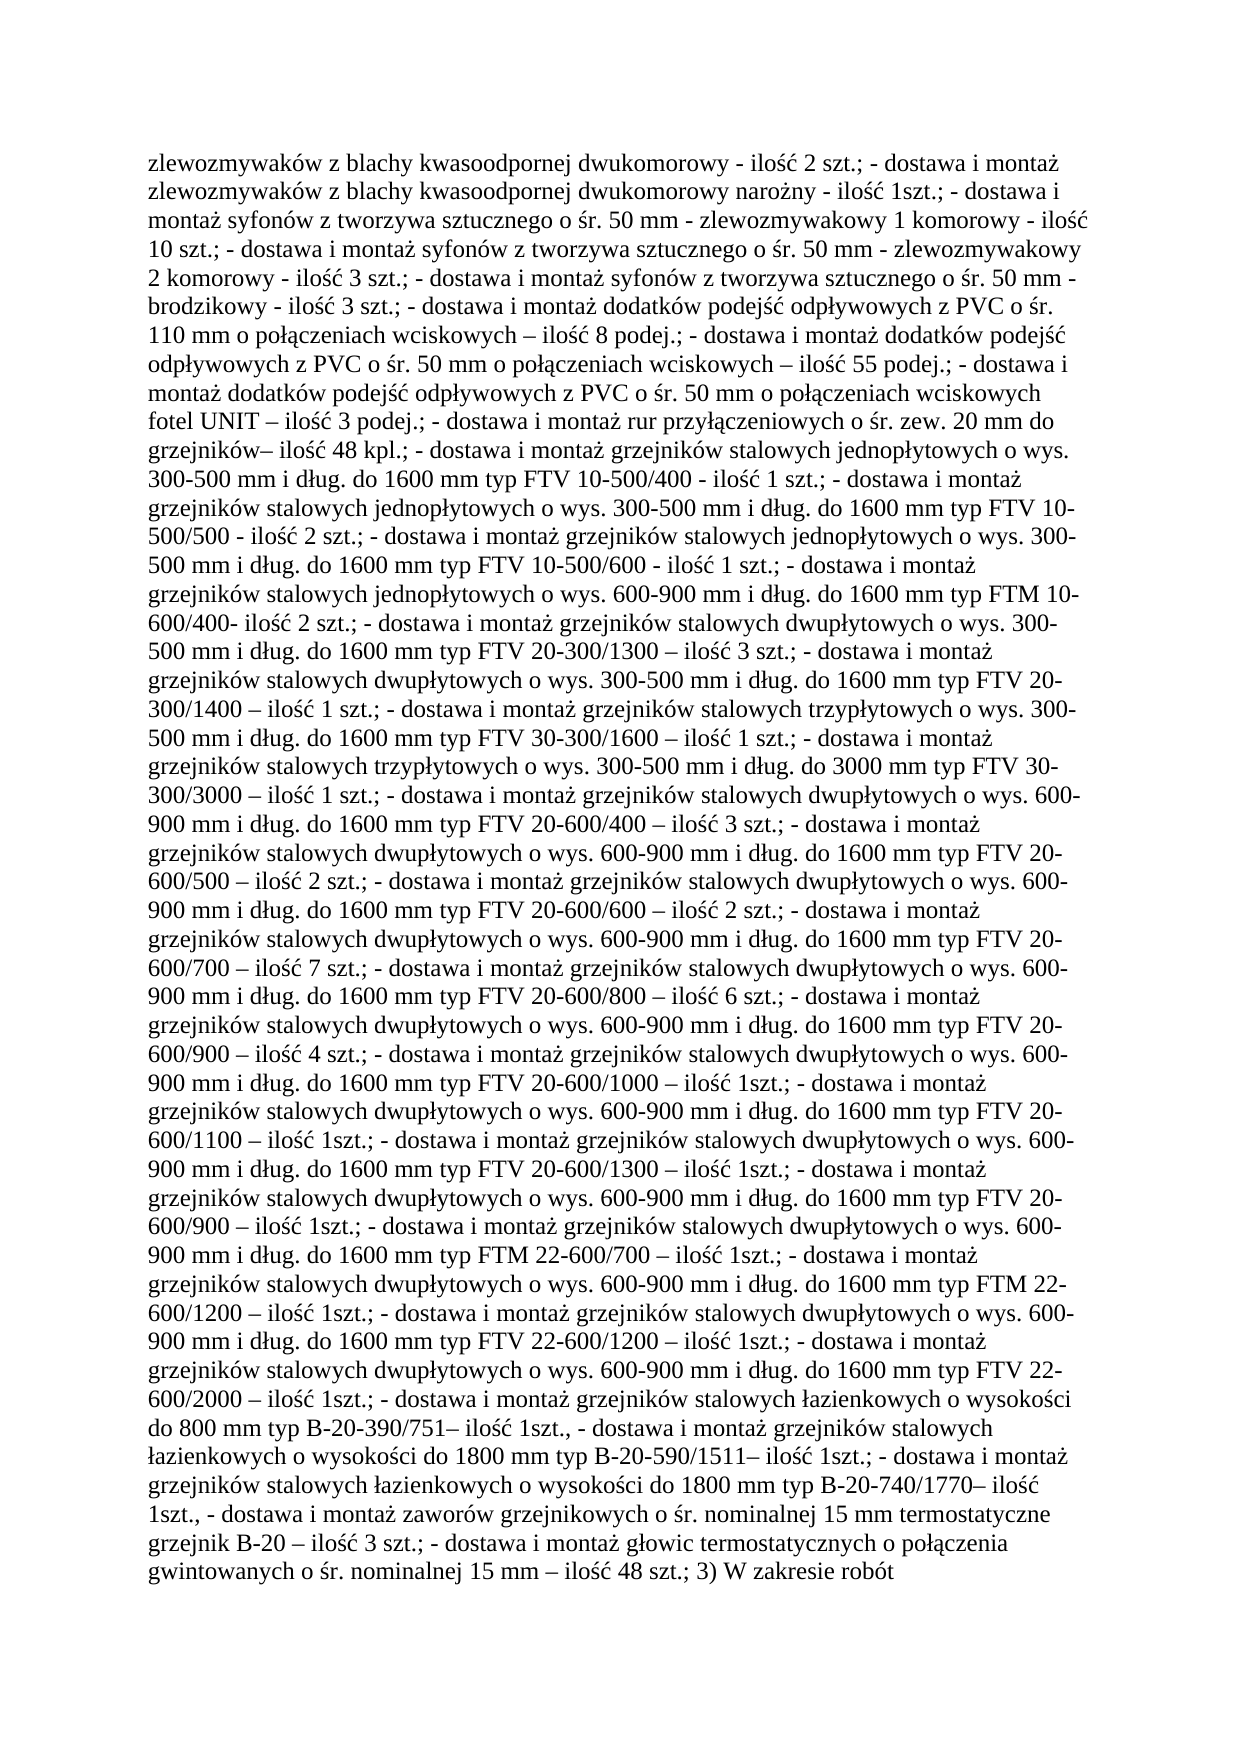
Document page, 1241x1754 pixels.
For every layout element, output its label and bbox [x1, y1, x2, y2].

text [148, 148, 1093, 1585]
